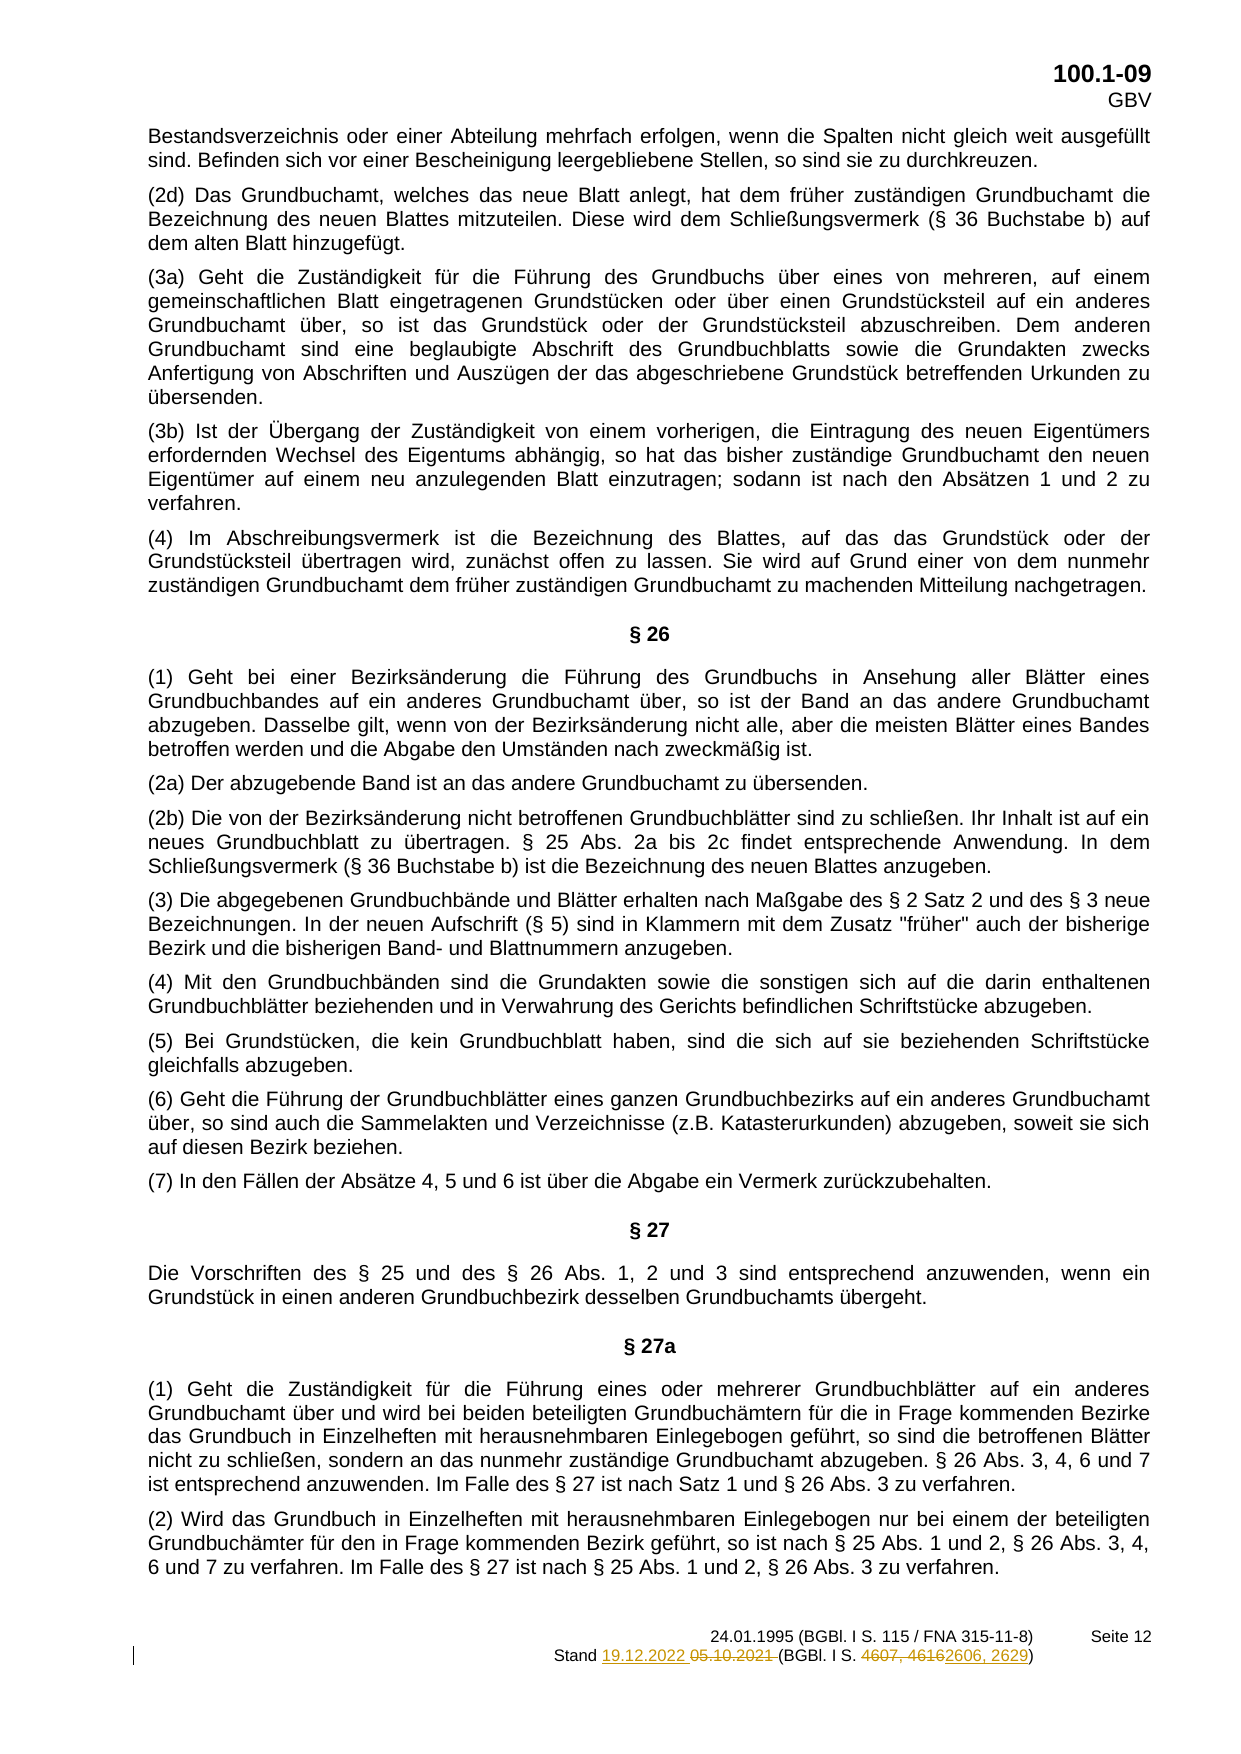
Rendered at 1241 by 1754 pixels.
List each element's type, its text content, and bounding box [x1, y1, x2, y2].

text (1) Geht die Zuständigkeit für die Führung eines oder mehrerer Grundbuchblätter auf ein anderes Grundbuchamt über und wird bei beiden beteiligten Grundbuchämtern für die in Frage kommenden Bezirke das Grundbuch in Einzelheften mit herausnehmbaren Einlegebogen geführt, so sind die betroffenen Blätter nicht zu schließen, sondern an das nunmehr zuständige Grundbuchamt abzugeben. § 26 Abs. 3, 4, 6 und 7 ist entsprechend anzuwenden. Im Falle des § 27 ist nach Satz 1 und § 26 Abs. 3 zu verfahren. [148, 1376, 1152, 1496]
text Die Vorschriften des § 25 und des § 26 Abs. 1, 2 und 3 sind entsprechend anzuwenden, wenn ein Grundstück in einen anderen Grundbuchbezirk desselben Grundbuchamts übergeht. [148, 1261, 1152, 1309]
text (3b) Ist der Übergang der Zuständigkeit von einem vorherigen, die Eintragung des neuen Eigentümers erfordernden Wechsel des Eigentums abhängig, so hat das bisher zuständige Grundbuchamt den neuen Eigentümer auf einem neu anzulegenden Blatt einzutragen; sodann ist nach den Absätzen 1 und 2 zu verfahren. [148, 419, 1152, 515]
text (2b) Die von der Bezirksänderung nicht betroffenen Grundbuchblätter sind zu schließen. Ihr Inhalt ist auf ein neues Grundbuchblatt zu übertragen. § 25 Abs. 2a bis 2c findet entsprechende Anwendung. In dem Schließungsvermerk (§ 36 Buchstabe b) ist die Bezeichnung des neuen Blattes anzugeben. [148, 806, 1152, 877]
text (2a) Der abzugebende Band ist an das andere Grundbuchamt zu übersenden. [148, 771, 1152, 795]
text (7) In den Fällen der Absätze 4, 5 und 6 ist über die Abgabe ein Vermerk zurückzubehalten. [148, 1169, 1152, 1193]
text (3a) Geht die Zuständigkeit für die Führung des Grundbuchs über eines von mehreren, auf einem gemeinschaftlichen Blatt eingetragenen Grundstücken oder über einen Grundstücksteil auf ein anderes Grundbuchamt über, so ist das Grundstück oder der Grundstücksteil abzuschreiben. Dem anderen Grundbuchamt sind eine beglaubigte Abschrift des Grundbuchblatts sowie die Grundakten zwecks Anfertigung von Abschriften und Auszügen der das abgeschriebene Grundstück betreffenden Urkunden zu übersenden. [148, 265, 1152, 409]
text (3) Die abgegebenen Grundbuchbände und Blätter erhalten nach Maßgabe des § 2 Satz 2 und des § 3 neue Bezeichnungen. In der neuen Aufschrift (§ 5) sind in Klammern mit dem Zusatz "früher" auch der bisherige Bezirk und die bisherigen Band- und Blattnummern anzugeben. [148, 888, 1152, 960]
subtitle § 27 [148, 1218, 1152, 1242]
text (6) Geht die Führung der Grundbuchblätter eines ganzen Grundbuchbezirks auf ein anderes Grundbuchamt über, so sind auch die Sammelakten und Verzeichnisse (z.B. Katasterurkunden) abzugeben, soweit sie sich auf diesen Bezirk beziehen. [148, 1087, 1152, 1159]
text (4) Mit den Grundbuchbänden sind die Grundakten sowie die sonstigen sich auf die darin enthaltenen Grundbuchblätter beziehenden und in Verwahrung des Gerichts befindlichen Schriftstücke abzugeben. [148, 970, 1152, 1018]
text (1) Geht bei einer Bezirksänderung die Führung des Grundbuchs in Ansehung aller Blätter eines Grundbuchbandes auf ein anderes Grundbuchamt über, so ist der Band an das andere Grundbuchamt abzugeben. Dasselbe gilt, wenn von der Bezirksänderung nicht alle, aber die meisten Blätter eines Bandes betroffen werden und die Abgabe den Umständen nach zweckmäßig ist. [148, 665, 1152, 761]
text (5) Bei Grundstücken, die kein Grundbuchblatt haben, sind die sich auf sie beziehenden Schriftstücke gleichfalls abzugeben. [148, 1028, 1152, 1076]
subtitle § 26 [148, 622, 1152, 646]
text (4) Im Abschreibungsvermerk ist die Bezeichnung des Blattes, auf das das Grundstück oder der Grundstücksteil übertragen wird, zunächst offen zu lassen. Sie wird auf Grund einer von dem nunmehr zuständigen Grundbuchamt dem früher zuständigen Grundbuchamt zu machenden Mitteilung nachgetragen. [148, 525, 1152, 597]
text (2) Wird das Grundbuch in Einzelheften mit herausnehmbaren Einlegebogen nur bei einem der beteiligten Grundbuchämter für den in Frage kommenden Bezirk geführt, so ist nach § 25 Abs. 1 und 2, § 26 Abs. 3, 4, 6 und 7 zu verfahren. Im Falle des § 27 ist nach § 25 Abs. 1 und 2, § 26 Abs. 3 zu verfahren. [148, 1507, 1152, 1578]
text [148, 124, 1152, 172]
text (2d) Das Grundbuchamt, welches das neue Blatt anlegt, hat dem früher zuständigen Grundbuchamt die Bezeichnung des neuen Blattes mitzuteilen. Diese wird dem Schließungsvermerk (§ 36 Buchstabe b) auf dem alten Blatt hinzugefügt. [148, 183, 1152, 254]
subtitle § 27a [148, 1334, 1152, 1358]
